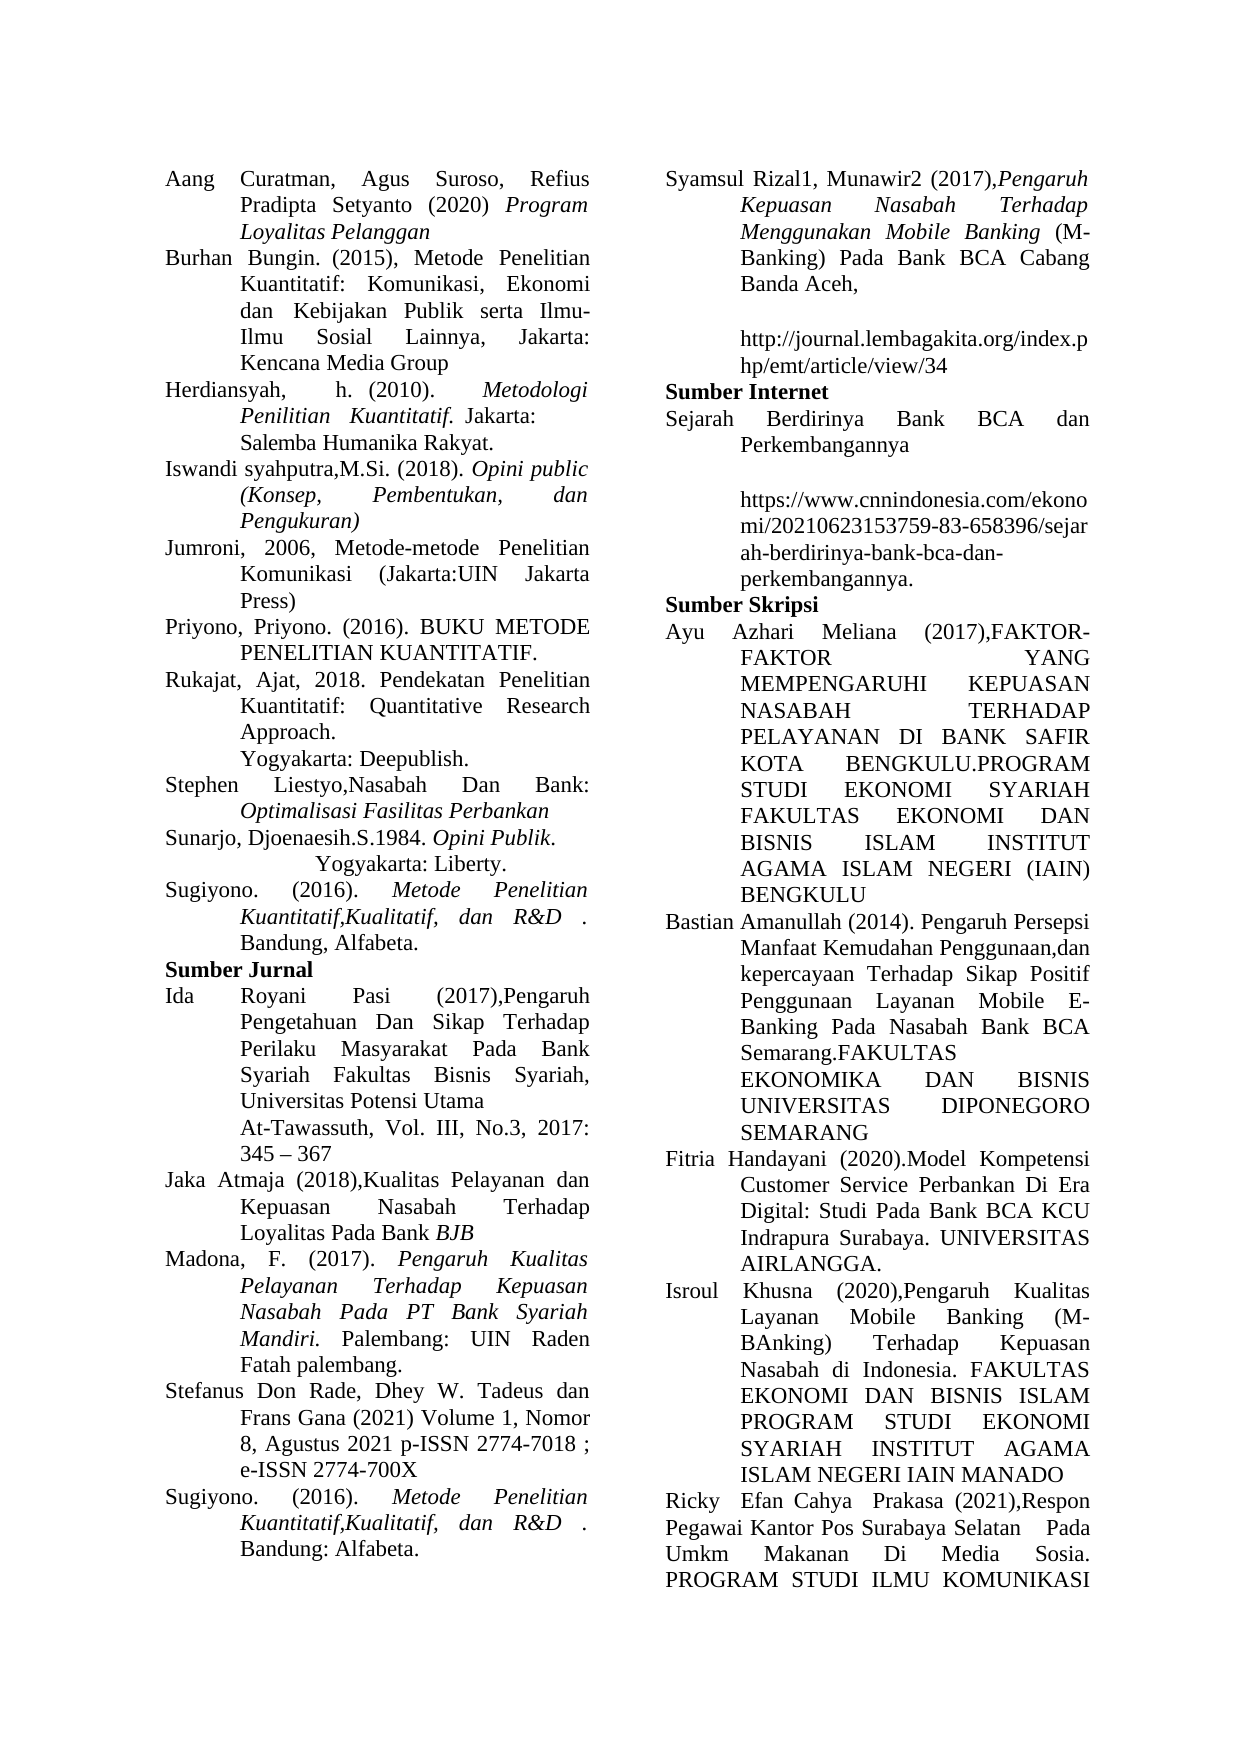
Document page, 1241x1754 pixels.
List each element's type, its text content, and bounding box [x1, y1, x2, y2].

text Iswandi syahputra,M.Si. (2018). Opini public (Konsep, Pembentukan, dan Pengukuran) [165, 455, 590, 534]
text Madona, F. (2017). Pengaruh Kualitas Pelayanan Terhadap Kepuasan Nasabah Pada PT Bank Syariah Mandiri. Palembang: UIN Raden Fatah palembang. [165, 1246, 590, 1377]
text Aang Curatman, Agus Suroso, Refius Pradipta Setyanto (2020) Program Loyalitas Pelanggan [165, 165, 590, 244]
text Isroul Khusna (2020),Pengaruh Kualitas Layanan Mobile Banking (M-BAnking) Terhadap Kepuasan Nasabah di Indonesia. FAKULTAS EKONOMI DAN BISNIS ISLAM PROGRAM STUDI EKONOMI SYARIAH INSTITUT AGAMA ISLAM NEGERI IAIN MANADO [665, 1277, 1090, 1487]
text Ida Royani Pasi (2017),Pengaruh Pengetahuan Dan Sikap Terhadap Perilaku Masyarakat Pada Bank Syariah Fakultas Bisnis Syariah, Universitas Potensi Utama [165, 982, 590, 1114]
text http://journal.lembagakita.org/index.php/emt/article/view/34 [665, 297, 1090, 378]
text Syamsul Rizal1, Munawir2 (2017),Pengaruh Kepuasan Nasabah Terhadap Menggunakan Mobile Banking (M-Banking) Pada Bank BCA Cabang Banda Aceh, [665, 165, 1090, 297]
text Stefanus Don Rade, Dhey W. Tadeus dan Frans Gana (2021) Volume 1, Nomor 8, Agustus 2021 p-ISSN 2774-7018 ; e-ISSN 2774-700X [165, 1377, 590, 1483]
text Sunarjo, Djoenaesih.S.1984. Opini Publik. Yogyakarta: Liberty. [165, 824, 590, 877]
text Priyono, Priyono. (2016). BUKU METODE PENELITIAN KUANTITATIF. [165, 613, 590, 666]
text Stephen Liestyo,Nasabah Dan Bank: Optimalisasi Fasilitas Perbankan [165, 771, 590, 824]
text Herdiansyah, h. (2010). Metodologi Penilitian Kuantitatif. Jakarta: Salemba Humanika Rakyat. [165, 376, 590, 455]
text Burhan Bungin. (2015), Metode Penelitian Kuantitatif: Komunikasi, Ekonomi dan Kebijakan Publik serta Ilmu-Ilmu Sosial Lainnya, Jakarta: Kencana Media Group [165, 244, 590, 376]
text Ayu Azhari Meliana (2017),FAKTOR-FAKTOR YANG MEMPENGARUHI KEPUASAN NASABAH TERHADAP PELAYANAN DI BANK SAFIR KOTA BENGKULU.PROGRAM STUDI EKONOMI SYARIAH FAKULTAS EKONOMI DAN BISNIS ISLAM INSTITUT AGAMA ISLAM NEGERI (IAIN) BENGKULU [665, 618, 1090, 908]
text Fitria Handayani (2020).Model Kompetensi Customer Service Perbankan Di Era Digital: Studi Pada Bank BCA KCU Indrapura Surabaya. UNIVERSITAS AIRLANGGA. [665, 1145, 1090, 1277]
text Bastian Amanullah (2014). Pengaruh Persepsi Manfaat Kemudahan Penggunaan,dan kepercayaan Terhadap Sikap Positif Penggunaan Layanan Mobile E-Banking Pada Nasabah Bank BCA Semarang.FAKULTAS EKONOMIKA DAN BISNIS UNIVERSITAS DIPONEGORO SEMARANG [665, 908, 1090, 1145]
text Jumroni, 2006, Metode-metode Penelitian Komunikasi (Jakarta:UIN Jakarta Press) [165, 534, 590, 613]
text Sejarah Berdirinya Bank BCA dan Perkembangannya [665, 404, 1090, 457]
text Jaka Atmaja (2018),Kualitas Pelayanan dan Kepuasan Nasabah Terhadap Loyalitas Pada Bank BJB [165, 1166, 590, 1246]
text Sumber Internet [665, 378, 1090, 404]
text https://www.cnnindonesia.com/ekonomi/20210623153759-83-658396/sejarah-berdirinya-bank-bca-dan-perkembangannya. [665, 457, 1090, 591]
text Sugiyono. (2016). Metode Penelitian Kuantitatif,Kualitatif, dan R&D . Bandung: Alfabeta. [165, 1483, 590, 1562]
text Sumber Skripsi [665, 591, 1090, 618]
text Sugiyono. (2016). Metode Penelitian Kuantitatif,Kualitatif, dan R&D . Bandung, Alfabeta. [165, 877, 590, 956]
text Yogyakarta: Deepublish. [165, 745, 590, 771]
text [665, 1487, 1090, 1593]
text Sumber Jurnal [165, 956, 590, 982]
text At-Tawassuth, Vol. III, No.3, 2017: 345 – 367 [165, 1114, 590, 1166]
text Rukajat, Ajat, 2018. Pendekatan Penelitian Kuantitatif: Quantitative Research Approach. [165, 666, 590, 745]
